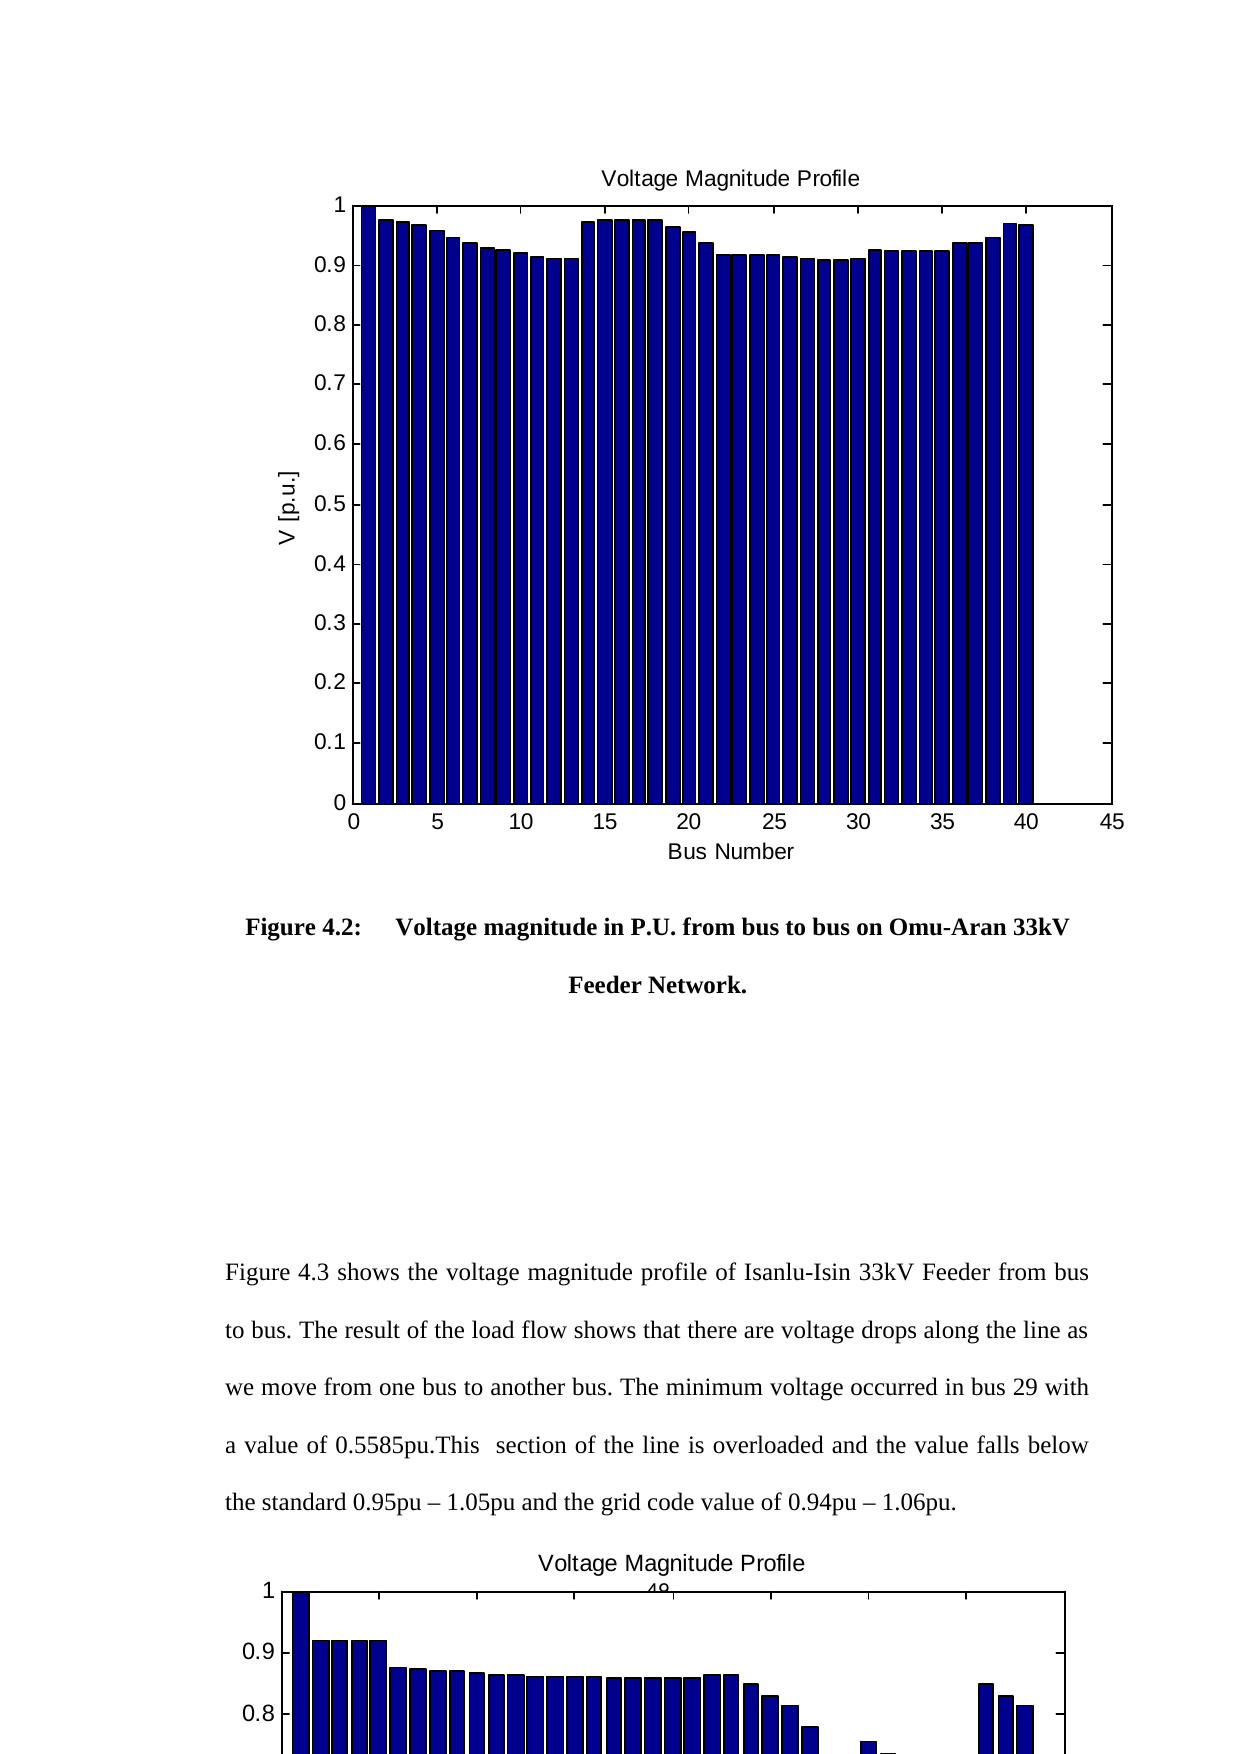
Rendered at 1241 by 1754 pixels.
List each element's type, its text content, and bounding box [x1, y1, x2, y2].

text Figure 4.3 shows the voltage magnitude profile of Isanlu-Isin 33kV Feeder from bus to bus. The result of the load flow shows that there are voltage drops along the line as we move from one bus to another bus. The minimum voltage occurred in bus 29 with a value of 0.5585pu.This section of the line is overloaded and the value falls below the standard 0.95pu – 1.05pu and the grid code value of 0.94pu – 1.06pu. [225, 1257, 1090, 1516]
text Figure 4.2: Voltage magnitude in P.U. from bus to bus on Omu-Aran 33kV Feeder Network. [225, 912, 1090, 999]
